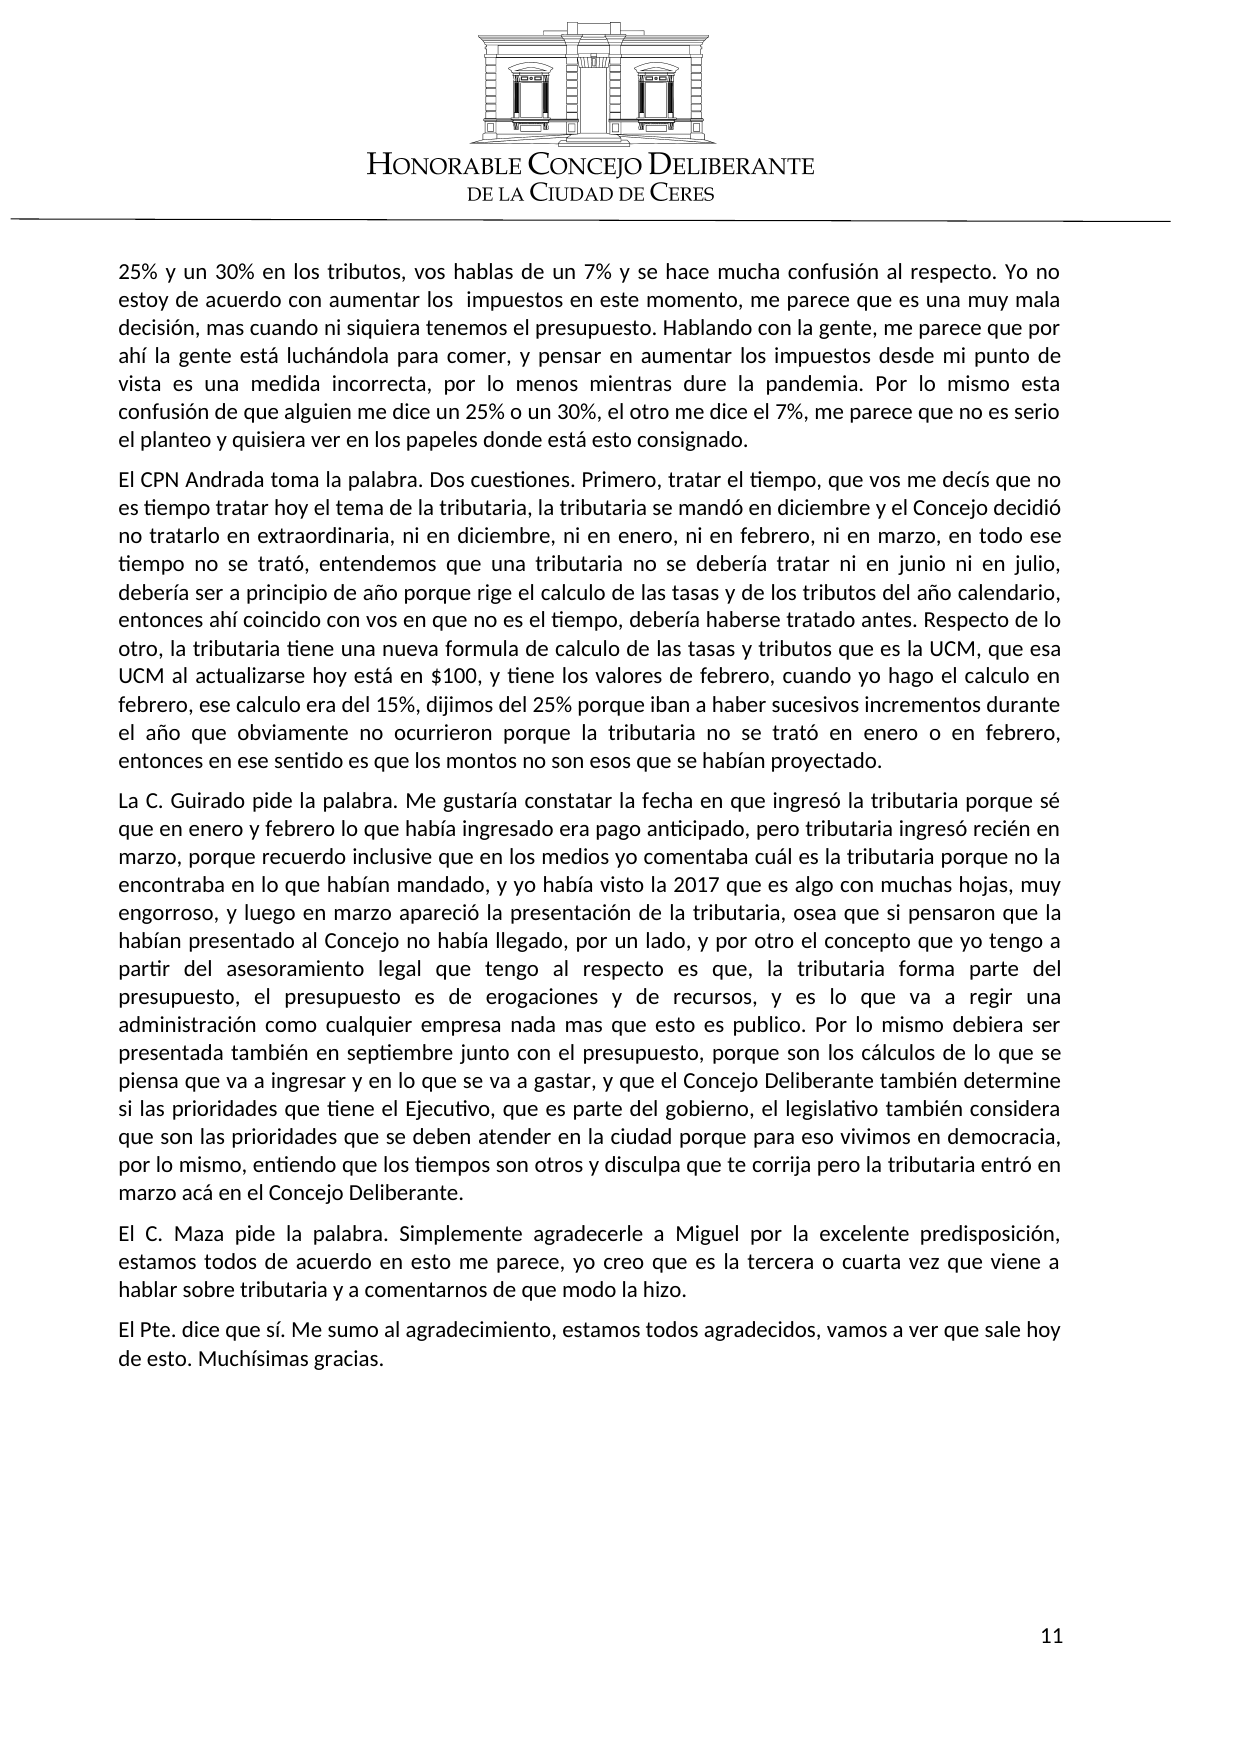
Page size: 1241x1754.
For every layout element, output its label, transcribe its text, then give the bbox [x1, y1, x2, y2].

text El CPN Andrada toma la palabra. Dos cuestiones. Primero, tratar el tiempo, que vos me decís que no es tiempo tratar hoy el tema de la tributaria, la tributaria se mandó en diciembre y el Concejo decidió no tratarlo en extraordinaria, ni en diciembre, ni en enero, ni en febrero, ni en marzo, en todo ese tiempo no se trató, entendemos que una tributaria no se debería tratar ni en junio ni en julio, debería ser a principio de año porque rige el calculo de las tasas y de los tributos del año calendario, entonces ahí coincido con vos en que no es el tiempo, debería haberse tratado antes. Respecto de lo otro, la tributaria tiene una nueva formula de calculo de las tasas y tributos que es la UCM, que esa UCM al actualizarse hoy está en $100, y tiene los valores de febrero, cuando yo hago el calculo en febrero, ese calculo era del 15%, dijimos del 25% porque iban a haber sucesivos incrementos durante el año que obviamente no ocurrieron porque la tributaria no se trató en enero o en febrero, entonces en ese sentido es que los montos no son esos que se habían proyectado. [118, 466, 1063, 774]
text El Pte. dice que sí. Me sumo al agradecimiento, estamos todos agradecidos, vamos a ver que sale hoy de esto. Muchísimas gracias. [118, 1316, 1063, 1372]
text El C. Maza pide la palabra. Simplemente agradecerle a Miguel por la excelente predisposición, estamos todos de acuerdo en esto me parece, yo creo que es la tercera o cuarta vez que viene a hablar sobre tributaria y a comentarnos de que modo la hizo. [118, 1219, 1063, 1303]
text La C. Guirado pide la palabra. Me gustaría constatar la fecha en que ingresó la tributaria porque sé que en enero y febrero lo que había ingresado era pago anticipado, pero tributaria ingresó recién en marzo, porque recuerdo inclusive que en los medios yo comentaba cuál es la tributaria porque no la encontraba en lo que habían mandado, y yo había visto la 2017 que es algo con muchas hojas, muy engorroso, y luego en marzo apareció la presentación de la tributaria, osea que si pensaron que la habían presentado al Concejo no había llegado, por un lado, y por otro el concepto que yo tengo a partir del asesoramiento legal que tengo al respecto es que, la tributaria forma parte del presupuesto, el presupuesto es de erogaciones y de recursos, y es lo que va a regir una administración como cualquier empresa nada mas que esto es publico. Por lo mismo debiera ser presentada también en septiembre junto con el presupuesto, porque son los cálculos de lo que se piensa que va a ingresar y en lo que se va a gastar, y que el Concejo Deliberante también determine si las prioridades que tiene el Ejecutivo, que es parte del gobierno, el legislativo también considera que son las prioridades que se deben atender en la ciudad porque para eso vivimos en democracia, por lo mismo, entiendo que los tiempos son otros y disculpa que te corrija pero la tributaria entró en marzo acá en el Concejo Deliberante. [118, 786, 1063, 1207]
picture [367, 22, 814, 201]
